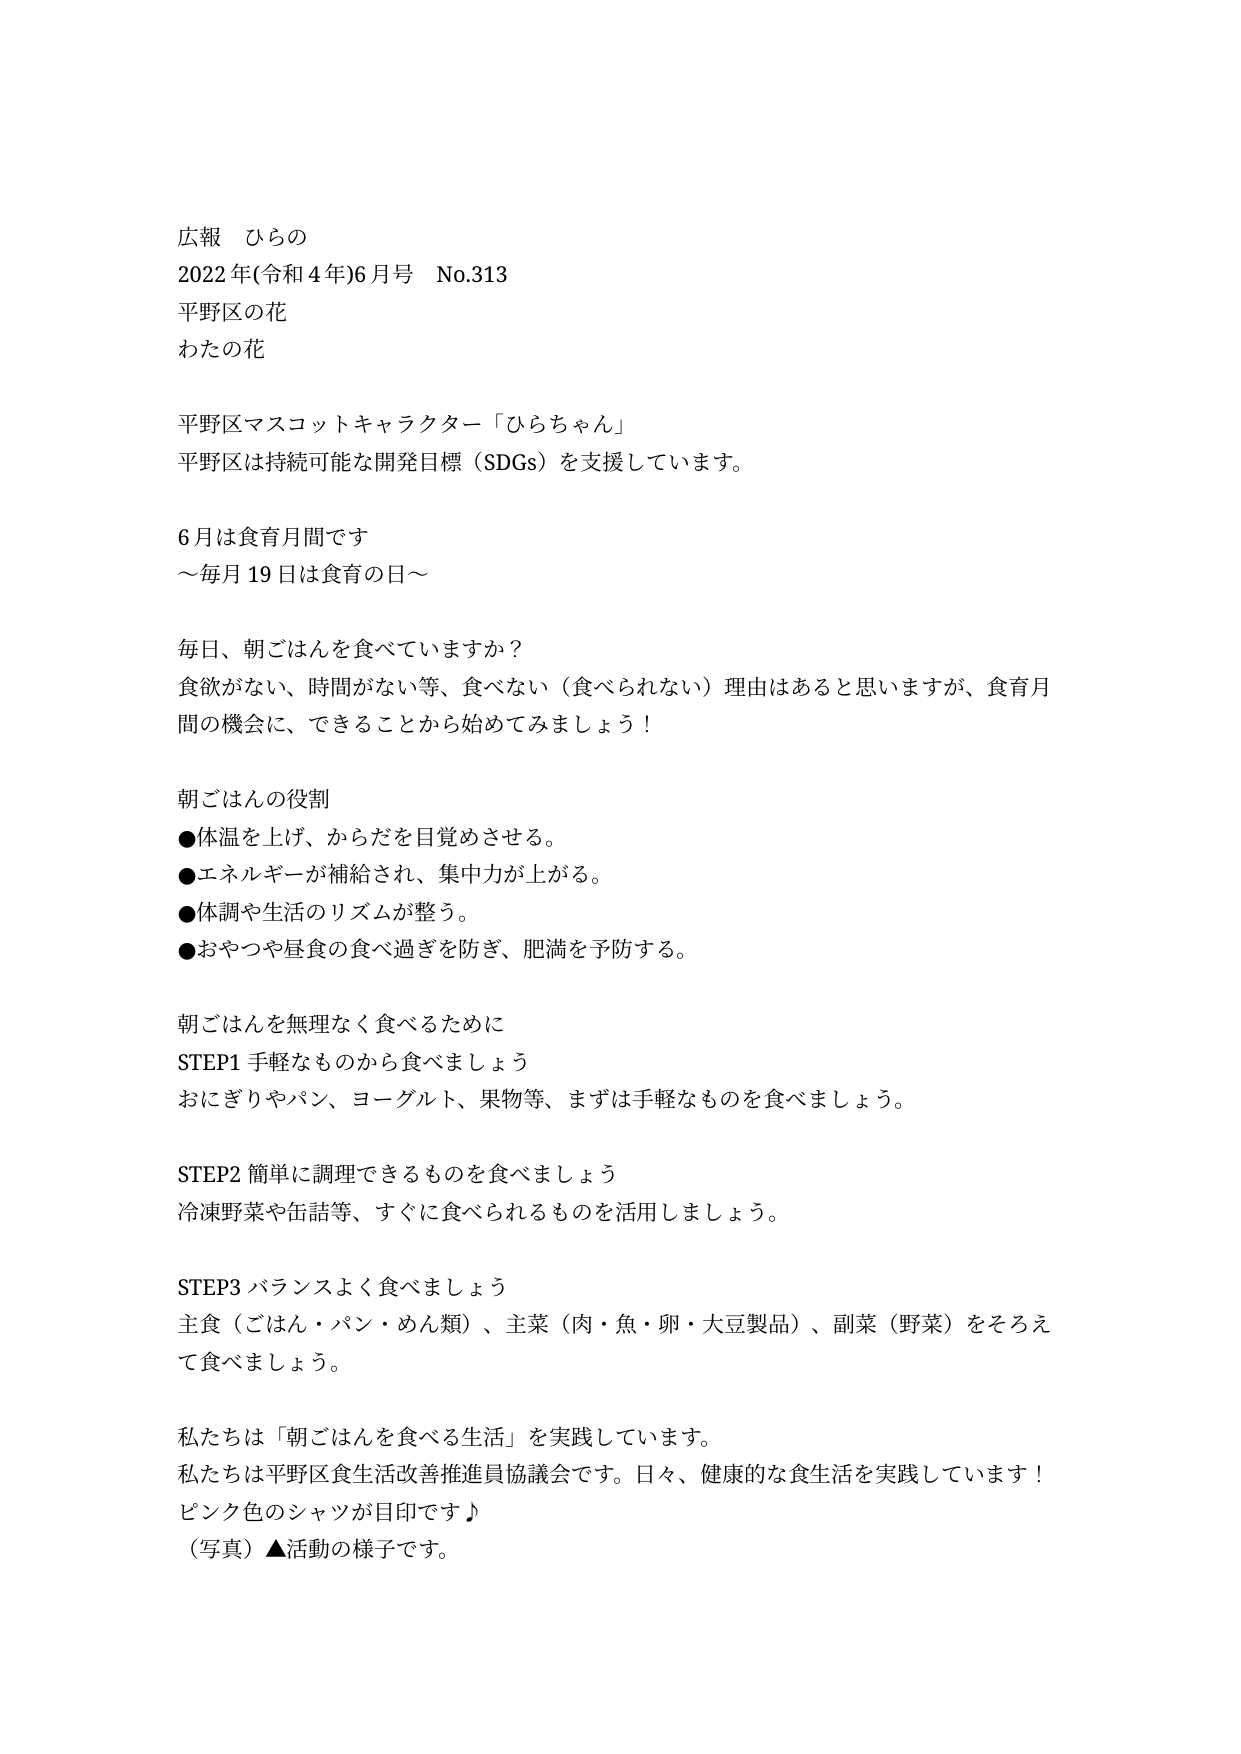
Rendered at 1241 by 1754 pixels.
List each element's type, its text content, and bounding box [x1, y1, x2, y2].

text 平野区は持続可能な開発目標（SDGs）を支援しています。 [177, 442, 1063, 479]
text 毎日、朝ごはんを食べていますか？ [177, 629, 1063, 667]
text 食欲がない、時間がない等、食べない（食べられない）理由はあると思いますが、食育月間の機会に、できることから始めてみましょう！ [177, 667, 1063, 742]
text STEP3 バランスよく食べましょう [177, 1267, 1063, 1304]
text 私たちは「朝ごはんを食べる生活」を実践しています。 [177, 1417, 1063, 1454]
text 主食（ごはん・パン・めん類）、主菜（肉・魚・卵・大豆製品）、副菜（野菜）をそろえて食べましょう。 [177, 1304, 1063, 1379]
text 朝ごはんの役割 [177, 779, 1063, 817]
text おにぎりやパン、ヨーグルト、果物等、まずは手軽なものを食べましょう。 [177, 1079, 1063, 1117]
text 冷凍野菜や缶詰等、すぐに食べられるものを活用しましょう。 [177, 1192, 1063, 1229]
text ～毎月19日は食育の日～ [177, 554, 1063, 592]
text ●体温を上げ、からだを目覚めさせる。 [177, 817, 1063, 854]
text 朝ごはんを無理なく食べるために [177, 1004, 1063, 1042]
text 平野区マスコットキャラクター「ひらちゃん」 [177, 404, 1063, 442]
text 6月は食育月間です [177, 517, 1063, 554]
text ピンク色のシャツが目印です♪ [177, 1492, 1063, 1529]
text ●エネルギーが補給され、集中力が上がる。 [177, 854, 1063, 892]
text ●おやつや昼食の食べ過ぎを防ぎ、肥満を予防する。 [177, 929, 1063, 967]
text （写真）▲活動の様子です。 [177, 1529, 1063, 1567]
text 広報 ひらの [177, 217, 1063, 254]
text わたの花 [177, 329, 1063, 367]
text 2022年(令和4年)6月号 No.313 [177, 254, 1063, 292]
text STEP1 手軽なものから食べましょう [177, 1042, 1063, 1079]
text 平野区の花 [177, 292, 1063, 329]
text ●体調や生活のリズムが整う。 [177, 892, 1063, 929]
text STEP2 簡単に調理できるものを食べましょう [177, 1154, 1063, 1192]
text 私たちは平野区食生活改善推進員協議会です。日々、健康的な食生活を実践しています！ [177, 1454, 1063, 1492]
